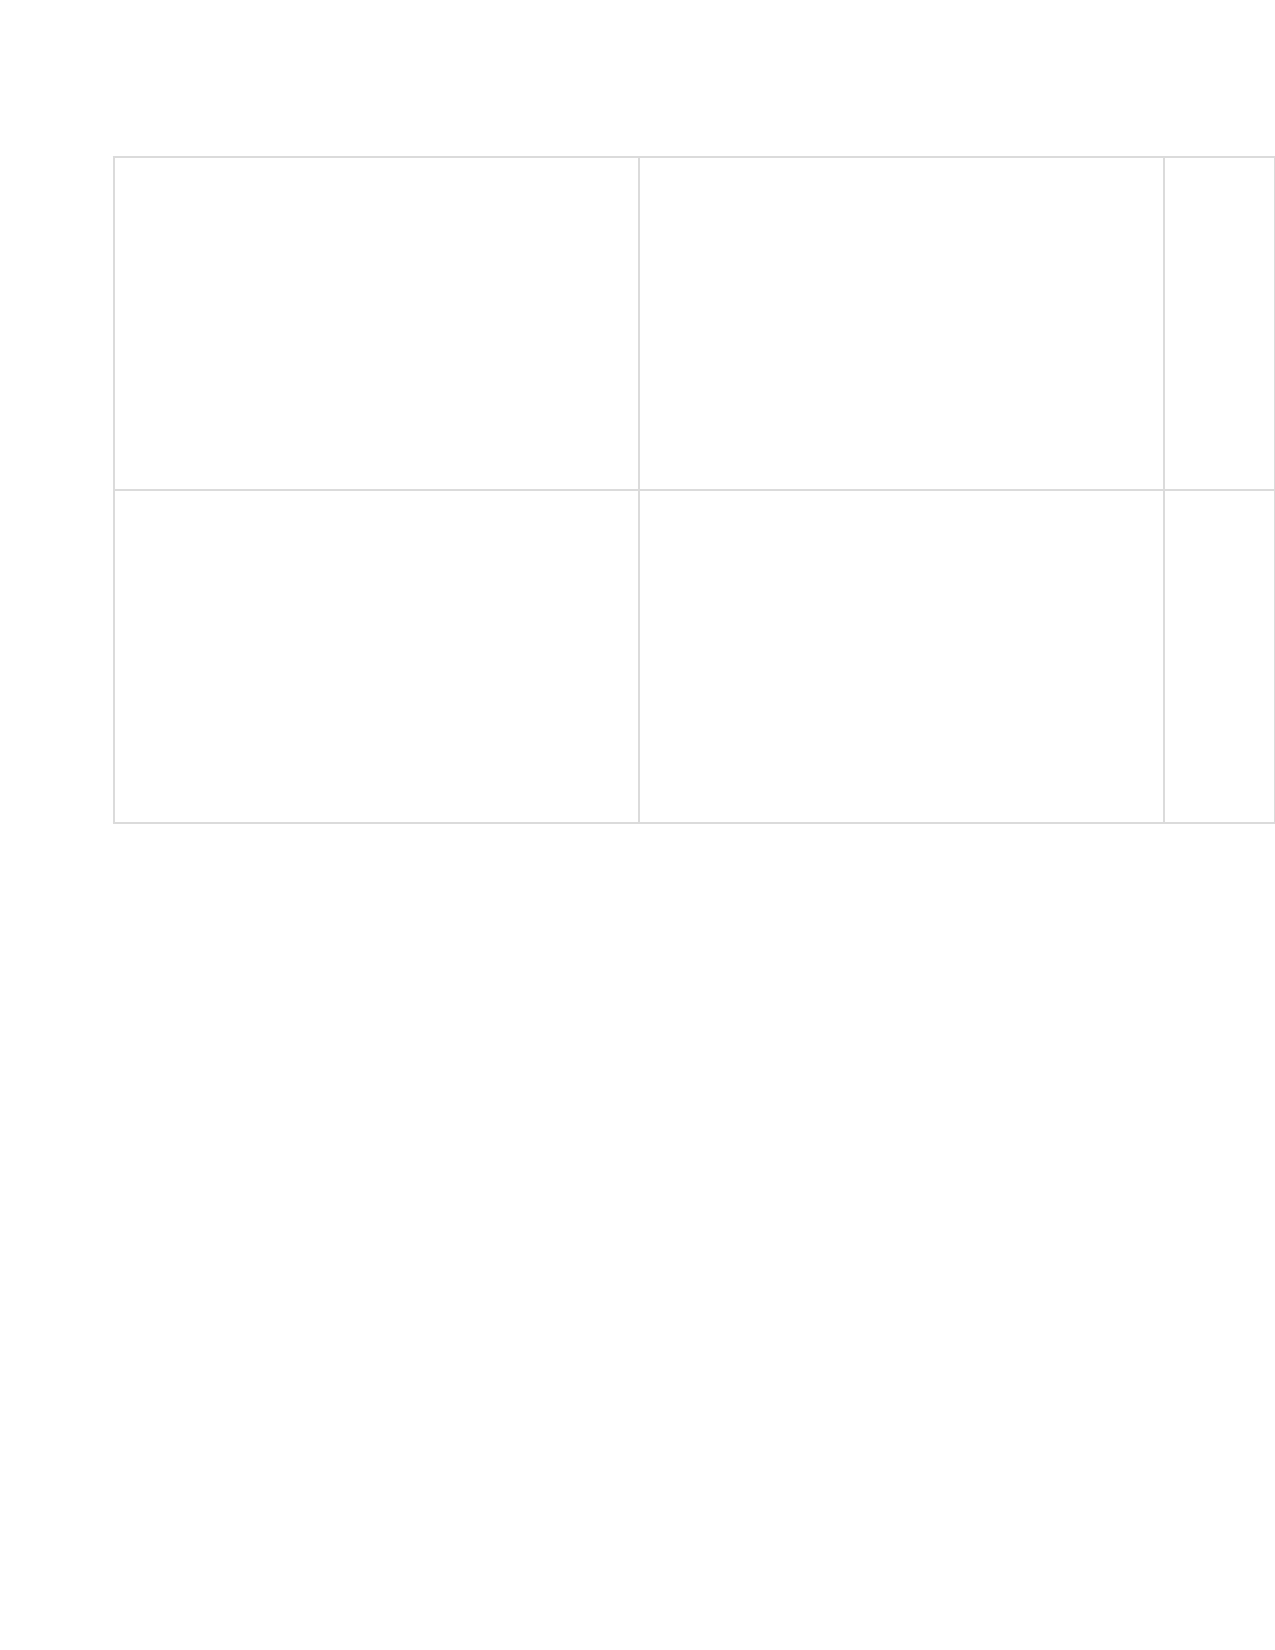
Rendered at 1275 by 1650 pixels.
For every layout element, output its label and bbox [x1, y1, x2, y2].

table_cell [115, 491, 638, 822]
table_cell [1165, 491, 1274, 822]
table_cell [640, 491, 1163, 822]
table_header [1165, 158, 1274, 489]
table_header [115, 158, 638, 489]
table_header [640, 158, 1163, 489]
